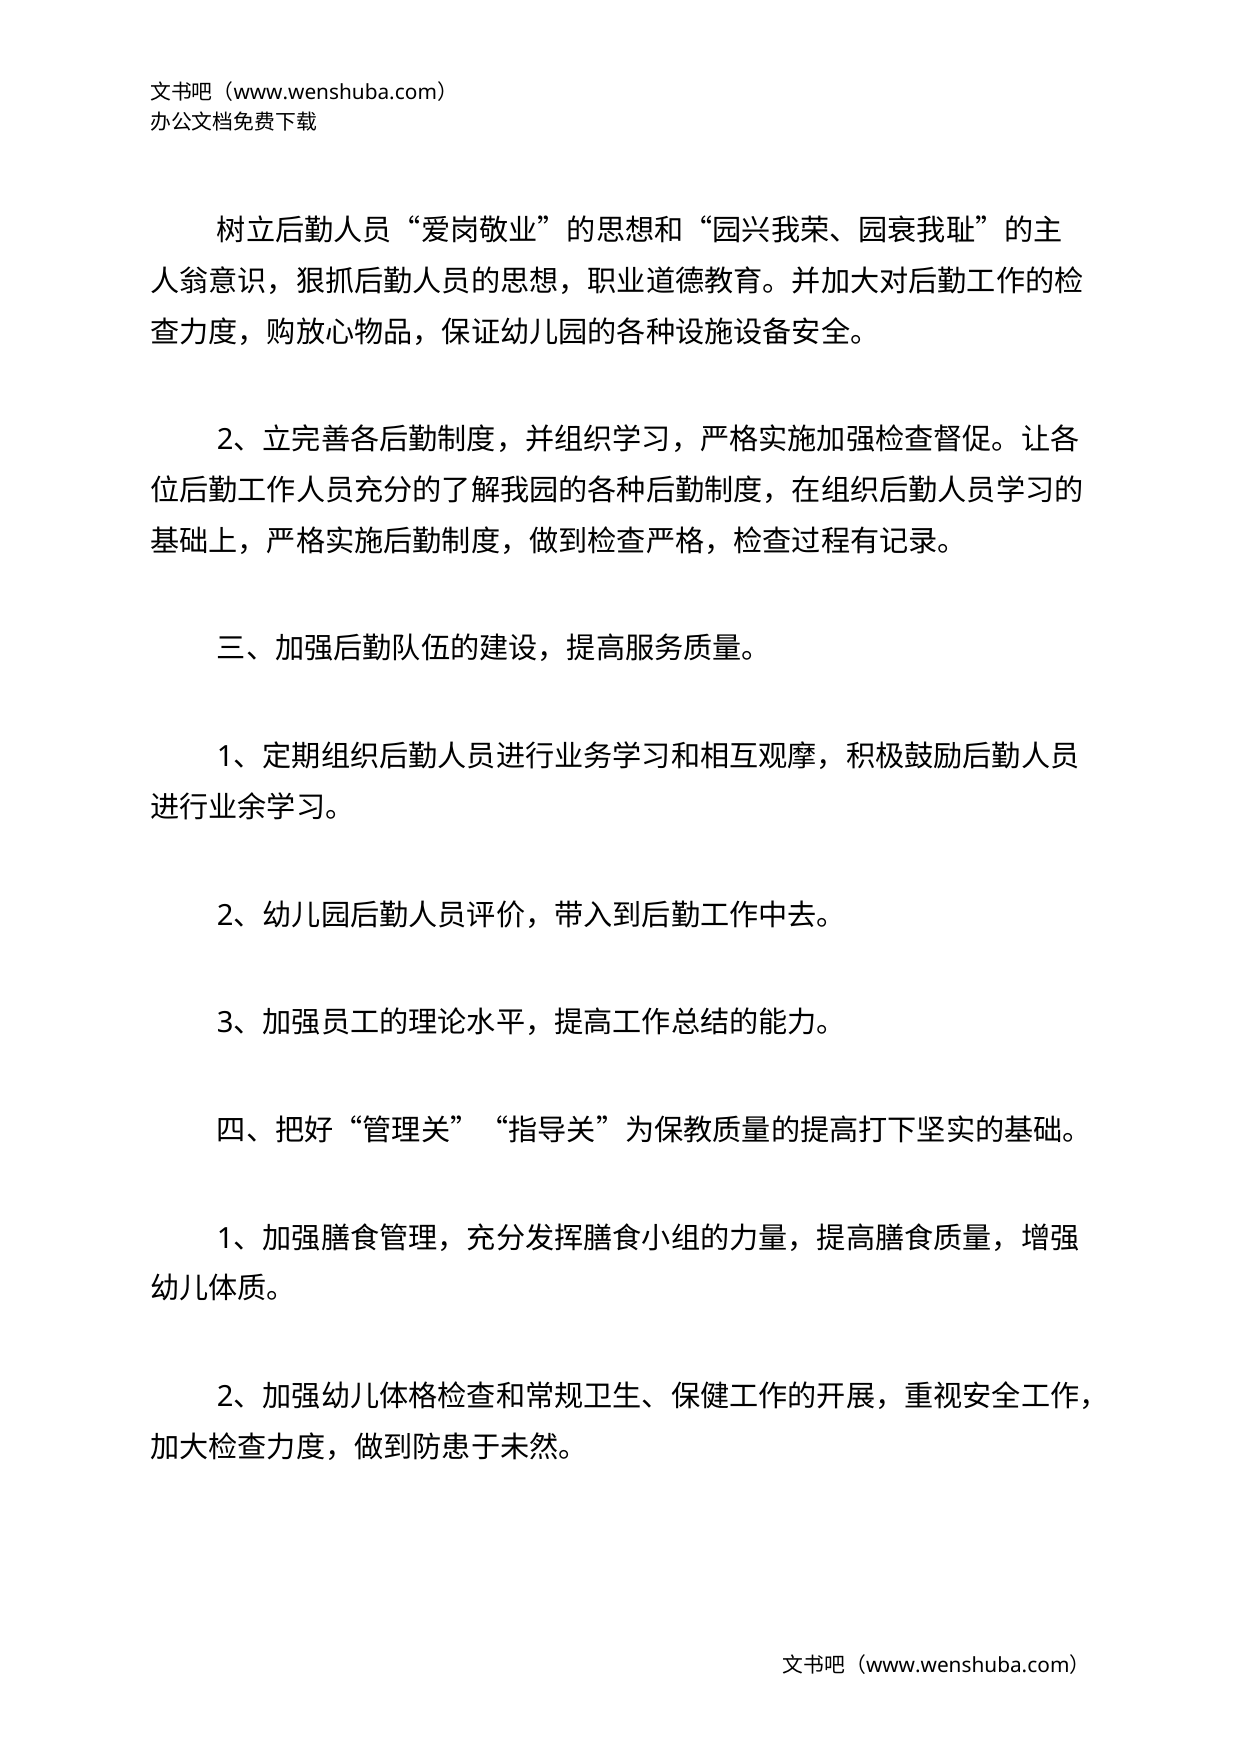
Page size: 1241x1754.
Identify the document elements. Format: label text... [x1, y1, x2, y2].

text 四、把好“管理关”“指导关”为保教质量的提高打下坚实的基础。 [150, 1107, 1090, 1149]
text 2、加强幼儿体格检查和常规卫生、保健工作的开展，重视安全工作，加大检查力度，做到防患于未然。 [150, 1373, 1090, 1466]
text 3、加强员工的理论水平，提高工作总结的能力。 [150, 999, 1090, 1041]
text 2、立完善各后勤制度，并组织学习，严格实施加强检查督促。让各位后勤工作人员充分的了解我园的各种后勤制度，在组织后勤人员学习的基础上，严格实施后勤制度，做到检查严格，检查过程有记录。 [150, 416, 1090, 560]
text 三、加强后勤队伍的建设，提高服务质量。 [150, 625, 1090, 667]
text 树立后勤人员“爱岗敬业”的思想和“园兴我荣、园衰我耻”的主人翁意识，狠抓后勤人员的思想，职业道德教育。并加大对后勤工作的检查力度，购放心物品，保证幼儿园的各种设施设备安全。 [150, 207, 1090, 351]
text 2、幼儿园后勤人员评价，带入到后勤工作中去。 [150, 891, 1090, 933]
text 1、加强膳食管理，充分发挥膳食小组的力量，提高膳食质量，增强幼儿体质。 [150, 1214, 1090, 1307]
text 1、定期组织后勤人员进行业务学习和相互观摩，积极鼓励后勤人员进行业余学习。 [150, 733, 1090, 826]
